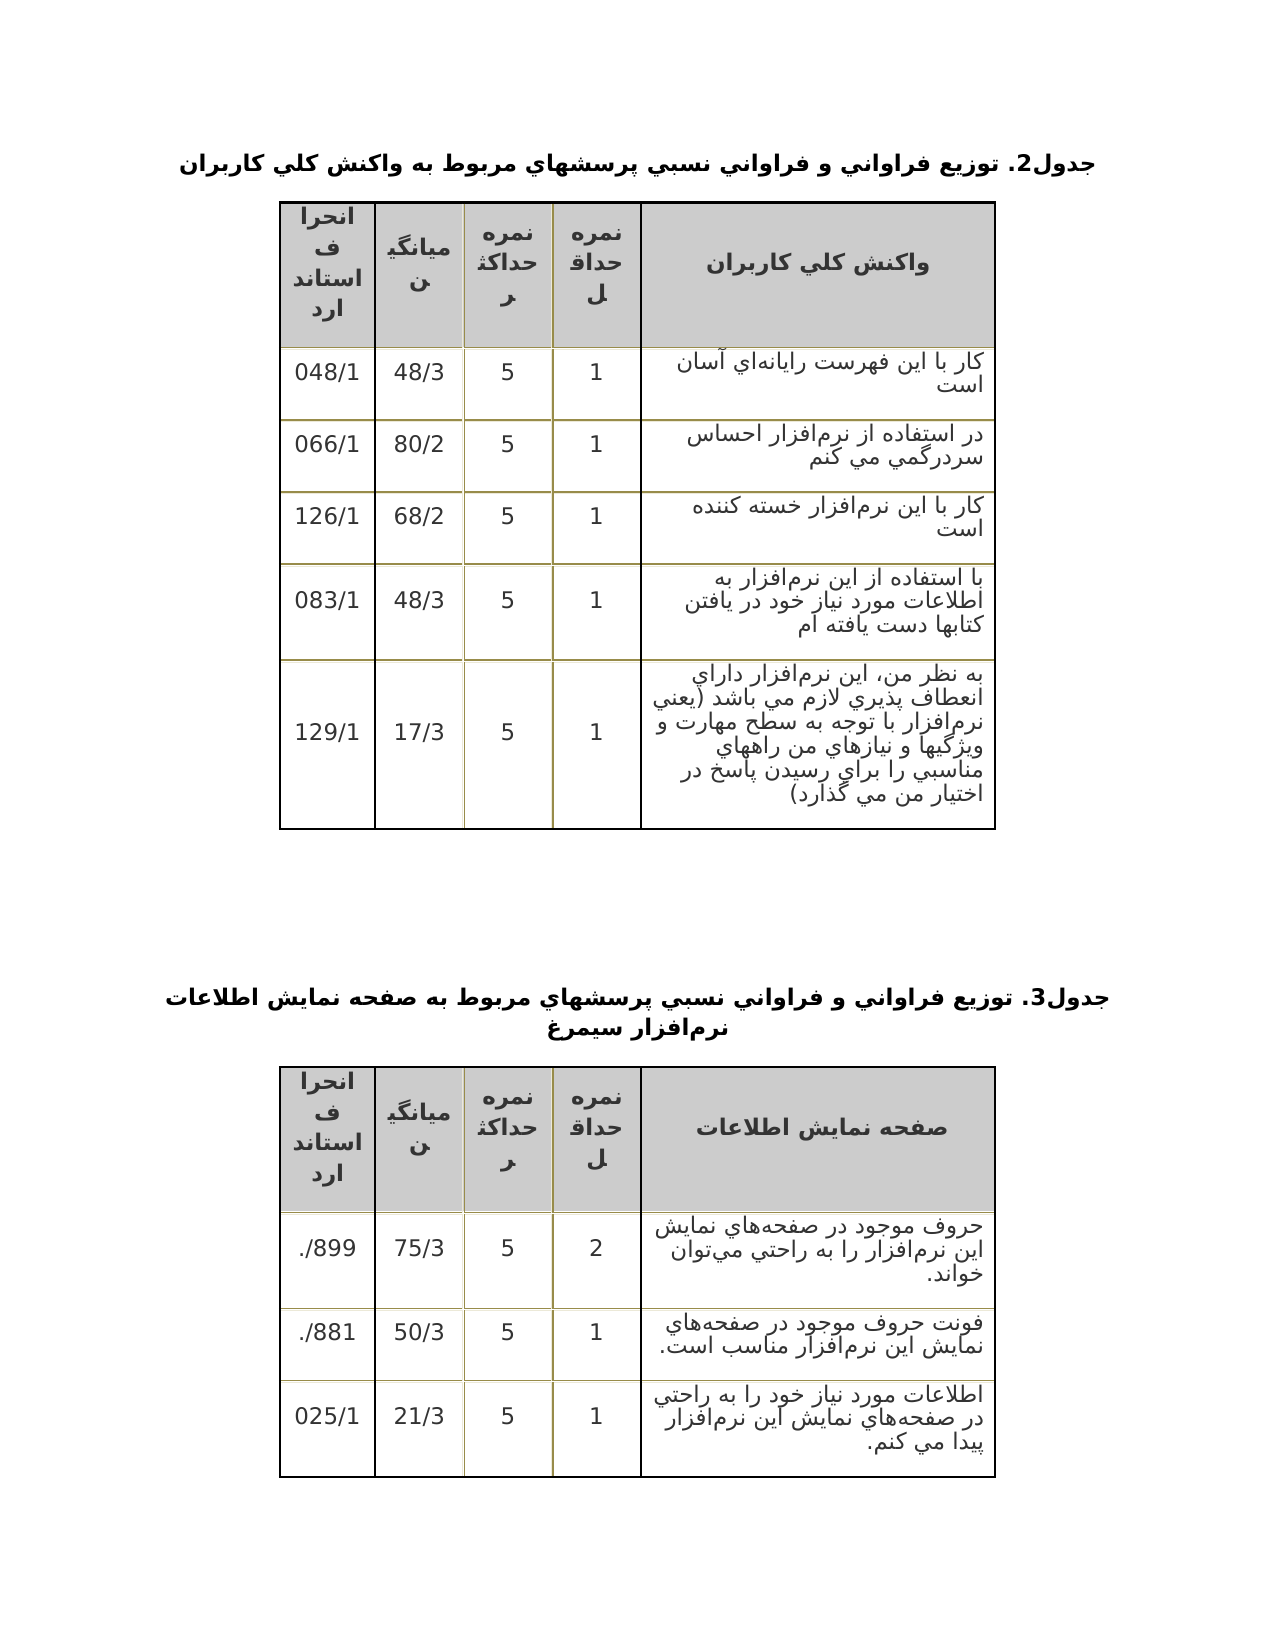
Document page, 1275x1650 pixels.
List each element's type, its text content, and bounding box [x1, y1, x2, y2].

table_header ميانگين [376, 1068, 462, 1211]
table_cell 68/2 [376, 494, 462, 563]
table_cell 21/3 [376, 1383, 462, 1476]
table_cell 1 [554, 1311, 640, 1379]
table_header انحراف استاندارد [281, 1068, 374, 1211]
table_cell با استفاده از اين نرم‌افزار به اطلاعات مورد نياز خود در يافتن كتابها دست يافته ام [642, 567, 994, 659]
table_cell 5 [465, 1311, 551, 1379]
table_cell 1 [554, 567, 640, 659]
table_cell 1 [554, 663, 640, 827]
table_cell 5 [465, 1383, 551, 1476]
table_cell 066/1 [281, 422, 374, 491]
table_cell 5 [465, 494, 551, 563]
table_header انحراف استاندارد [281, 204, 374, 347]
table_cell 48/3 [376, 567, 462, 659]
table_cell 75/3 [376, 1215, 462, 1307]
table_cell 48/3 [376, 350, 462, 419]
table_cell كار با اين فهرست رايانه‌اي آسان است [642, 350, 994, 419]
table_cell 5 [465, 422, 551, 491]
table_cell كار با اين نرم‌افزار خسته كننده است [642, 494, 994, 563]
table_cell 50/3 [376, 1311, 462, 1379]
table_cell 048/1 [281, 350, 374, 419]
table_cell 17/3 [376, 663, 462, 827]
table_cell 2 [554, 1215, 640, 1307]
table_cell 126/1 [281, 494, 374, 563]
table_cell 881/. [281, 1311, 374, 1379]
table_cell 899/. [281, 1215, 374, 1307]
table_cell به نظر من، اين نرم‌افزار داراي انعطاف پذيري لازم مي باشد (يعني نرم‌افزار با توجه به سطح مهارت و ويژگيها و نيازهاي من راههاي مناسبي را براي رسيدن پاسخ در اختيار من مي گذارد) [642, 663, 994, 827]
table_cell 1 [554, 350, 640, 419]
table_cell 129/1 [281, 663, 374, 827]
table_cell 083/1 [281, 567, 374, 659]
table_header واكنش كلي كاربران [642, 204, 994, 347]
table_header نمره حداقل [554, 1068, 640, 1211]
table_header صفحه نمايش اطلاعات [642, 1068, 994, 1211]
table_cell 5 [465, 663, 551, 827]
table_cell 1 [554, 494, 640, 563]
table_cell اطلاعات مورد نياز خود را به راحتي در صفحه‌هاي نمايش اين نرم‌افزار پيدا مي كنم. [642, 1383, 994, 1476]
table_header نمره حداكثر [465, 1068, 551, 1211]
table_cell 80/2 [376, 422, 462, 491]
table_cell 5 [465, 567, 551, 659]
text جدول3. توزيع فراواني و فراواني نسبي پرسشهاي مربوط به صفحه نمايش اطلاعات نرم‌افزار سيمرغ [150, 984, 1125, 1041]
table_header نمره حداقل [554, 204, 640, 347]
table_cell 025/1 [281, 1383, 374, 1476]
table_cell 1 [554, 1383, 640, 1476]
text جدول2. توزيع فراواني و فراواني نسبي پرسشهاي مربوط به واكنش كلي كاربران [150, 150, 1125, 177]
table_cell حروف موجود در صفحه‌هاي نمايش اين نرم‌افزار را به راحتي مي‌توان خواند. [642, 1215, 994, 1307]
table_cell در استفاده از نرم‌افزار احساس سردرگمي مي كنم [642, 422, 994, 491]
table_cell فونت حروف موجود در صفحه‌هاي نمايش اين نرم‌افزار مناسب است. [642, 1311, 994, 1379]
table_cell 5 [465, 350, 551, 419]
table_header ميانگين [376, 204, 462, 347]
table_cell 1 [554, 422, 640, 491]
table_header نمره حداكثر [465, 204, 551, 347]
table_cell 5 [465, 1215, 551, 1307]
